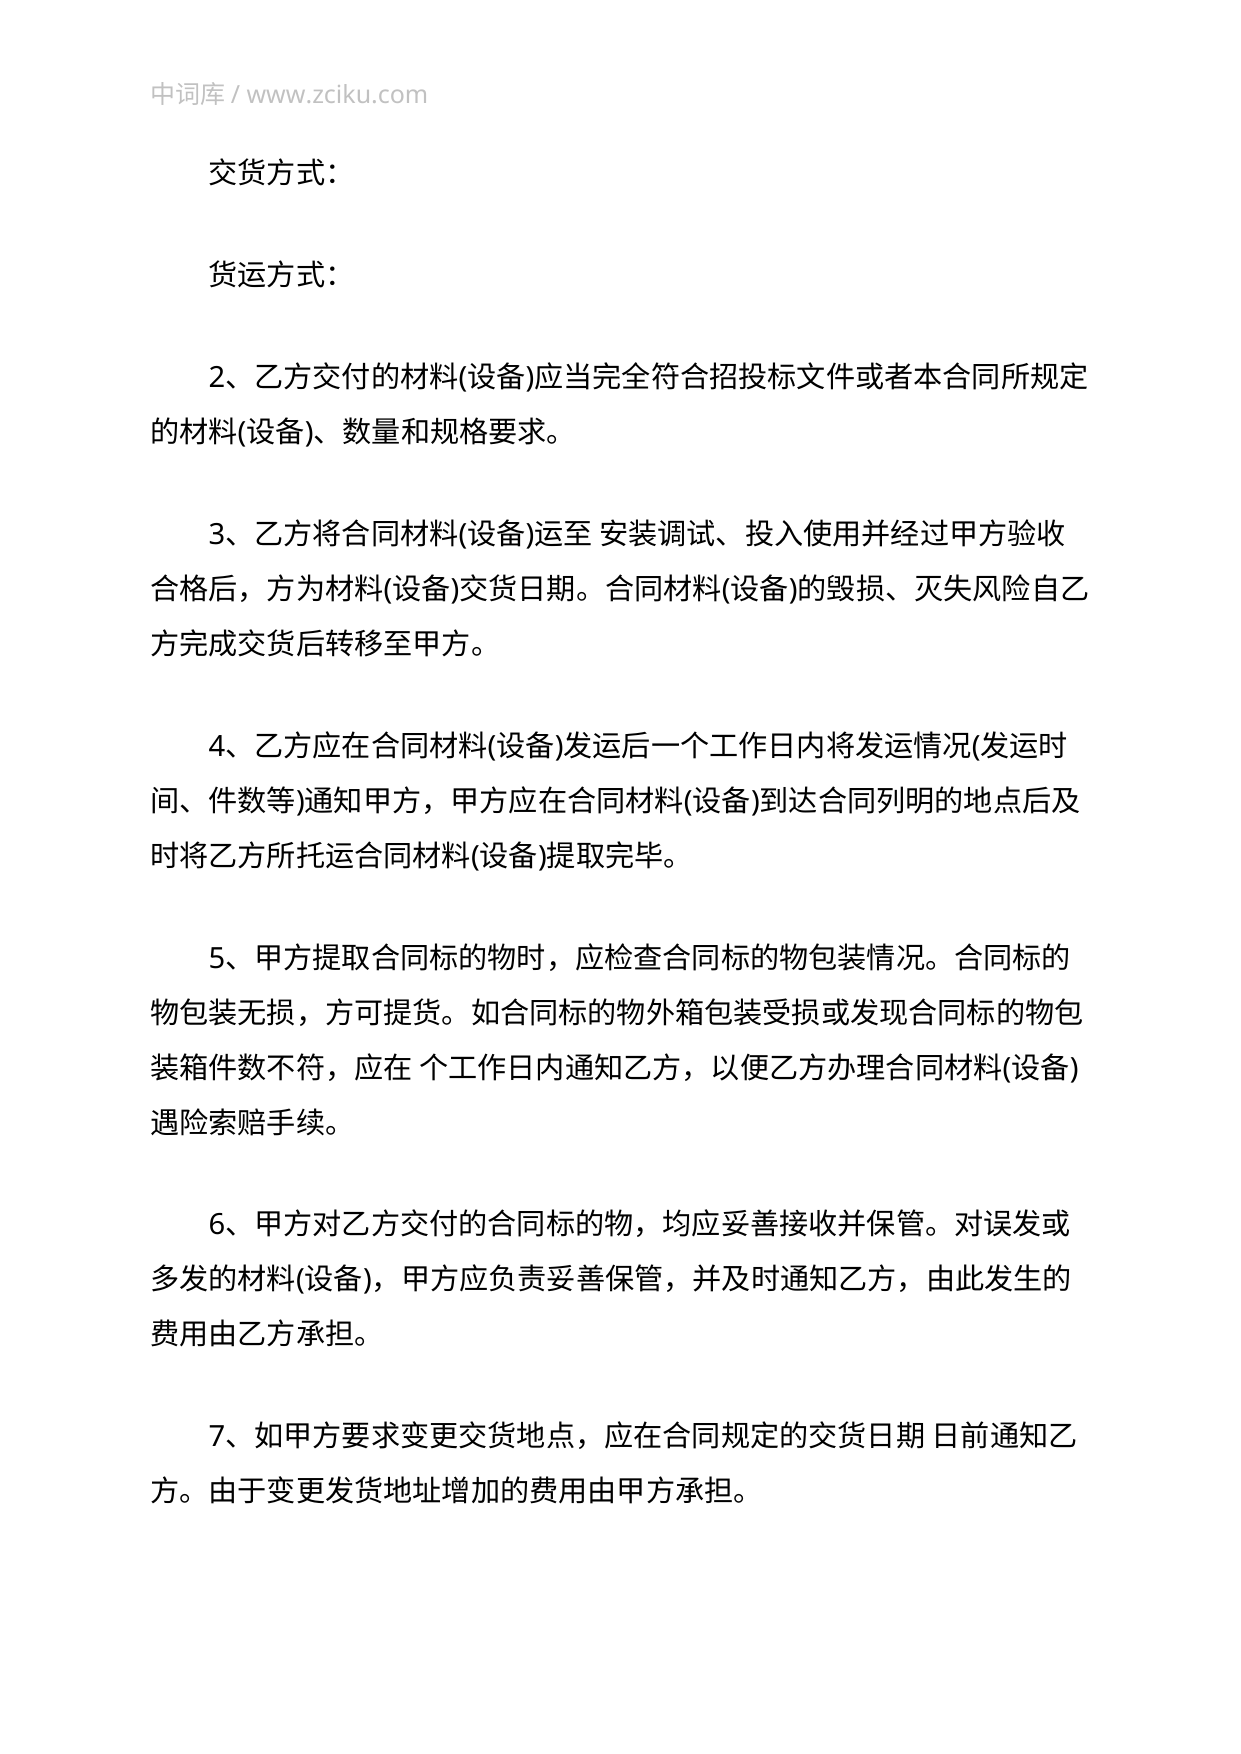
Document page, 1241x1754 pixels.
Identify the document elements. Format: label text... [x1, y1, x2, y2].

text 交货方式： [150, 150, 1090, 192]
text 5、甲方提取合同标的物时，应检查合同标的物包装情况。合同标的物包装无损，方可提货。如合同标的物外箱包装受损或发现合同标的物包装箱件数不符，应在 个工作日内通知乙方，以便乙方办理合同材料(设备)遇险索赔手续。 [150, 934, 1090, 1141]
text 2、乙方交付的材料(设备)应当完全符合招投标文件或者本合同所规定的材料(设备)、数量和规格要求。 [150, 353, 1090, 451]
text 货运方式： [150, 252, 1090, 294]
text 3、乙方将合同材料(设备)运至 安装调试、投入使用并经过甲方验收合格后，方为材料(设备)交货日期。合同材料(设备)的毁损、灭失风险自乙方完成交货后转移至甲方。 [150, 511, 1090, 663]
text 6、甲方对乙方交付的合同标的物，均应妥善接收并保管。对误发或多发的材料(设备)，甲方应负责妥善保管，并及时通知乙方，由此发生的费用由乙方承担。 [150, 1201, 1090, 1353]
text 4、乙方应在合同材料(设备)发运后一个工作日内将发运情况(发运时间、件数等)通知甲方，甲方应在合同材料(设备)到达合同列明的地点后及时将乙方所托运合同材料(设备)提取完毕。 [150, 722, 1090, 875]
text 7、如甲方要求变更交货地点，应在合同规定的交货日期 日前通知乙方。由于变更发货地址增加的费用由甲方承担。 [150, 1413, 1090, 1510]
